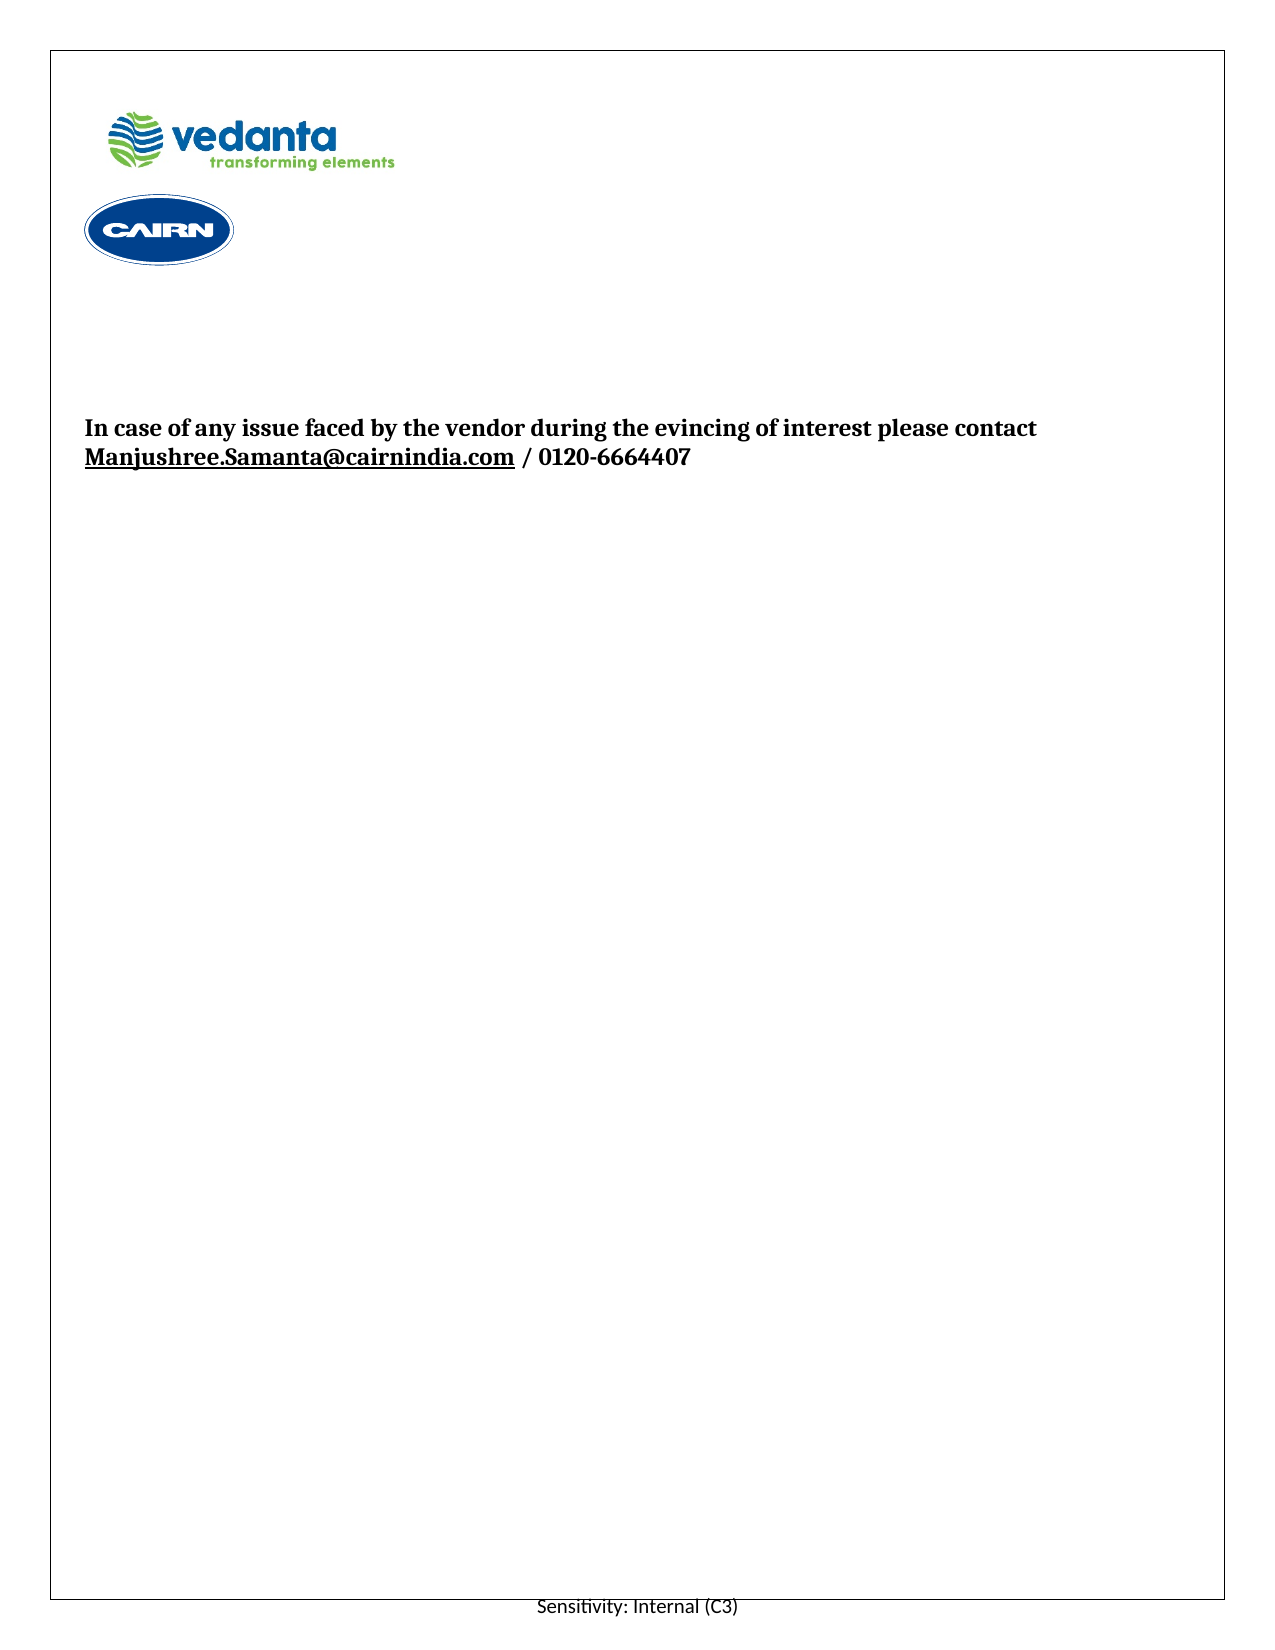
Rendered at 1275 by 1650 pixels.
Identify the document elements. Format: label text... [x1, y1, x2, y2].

picture [84, 87, 418, 195]
text In case of any issue faced by the vendor during the evincing of interest please contact Manjushree.Samanta@cairnindia.com / 0120-6664407 [84, 414, 1181, 472]
